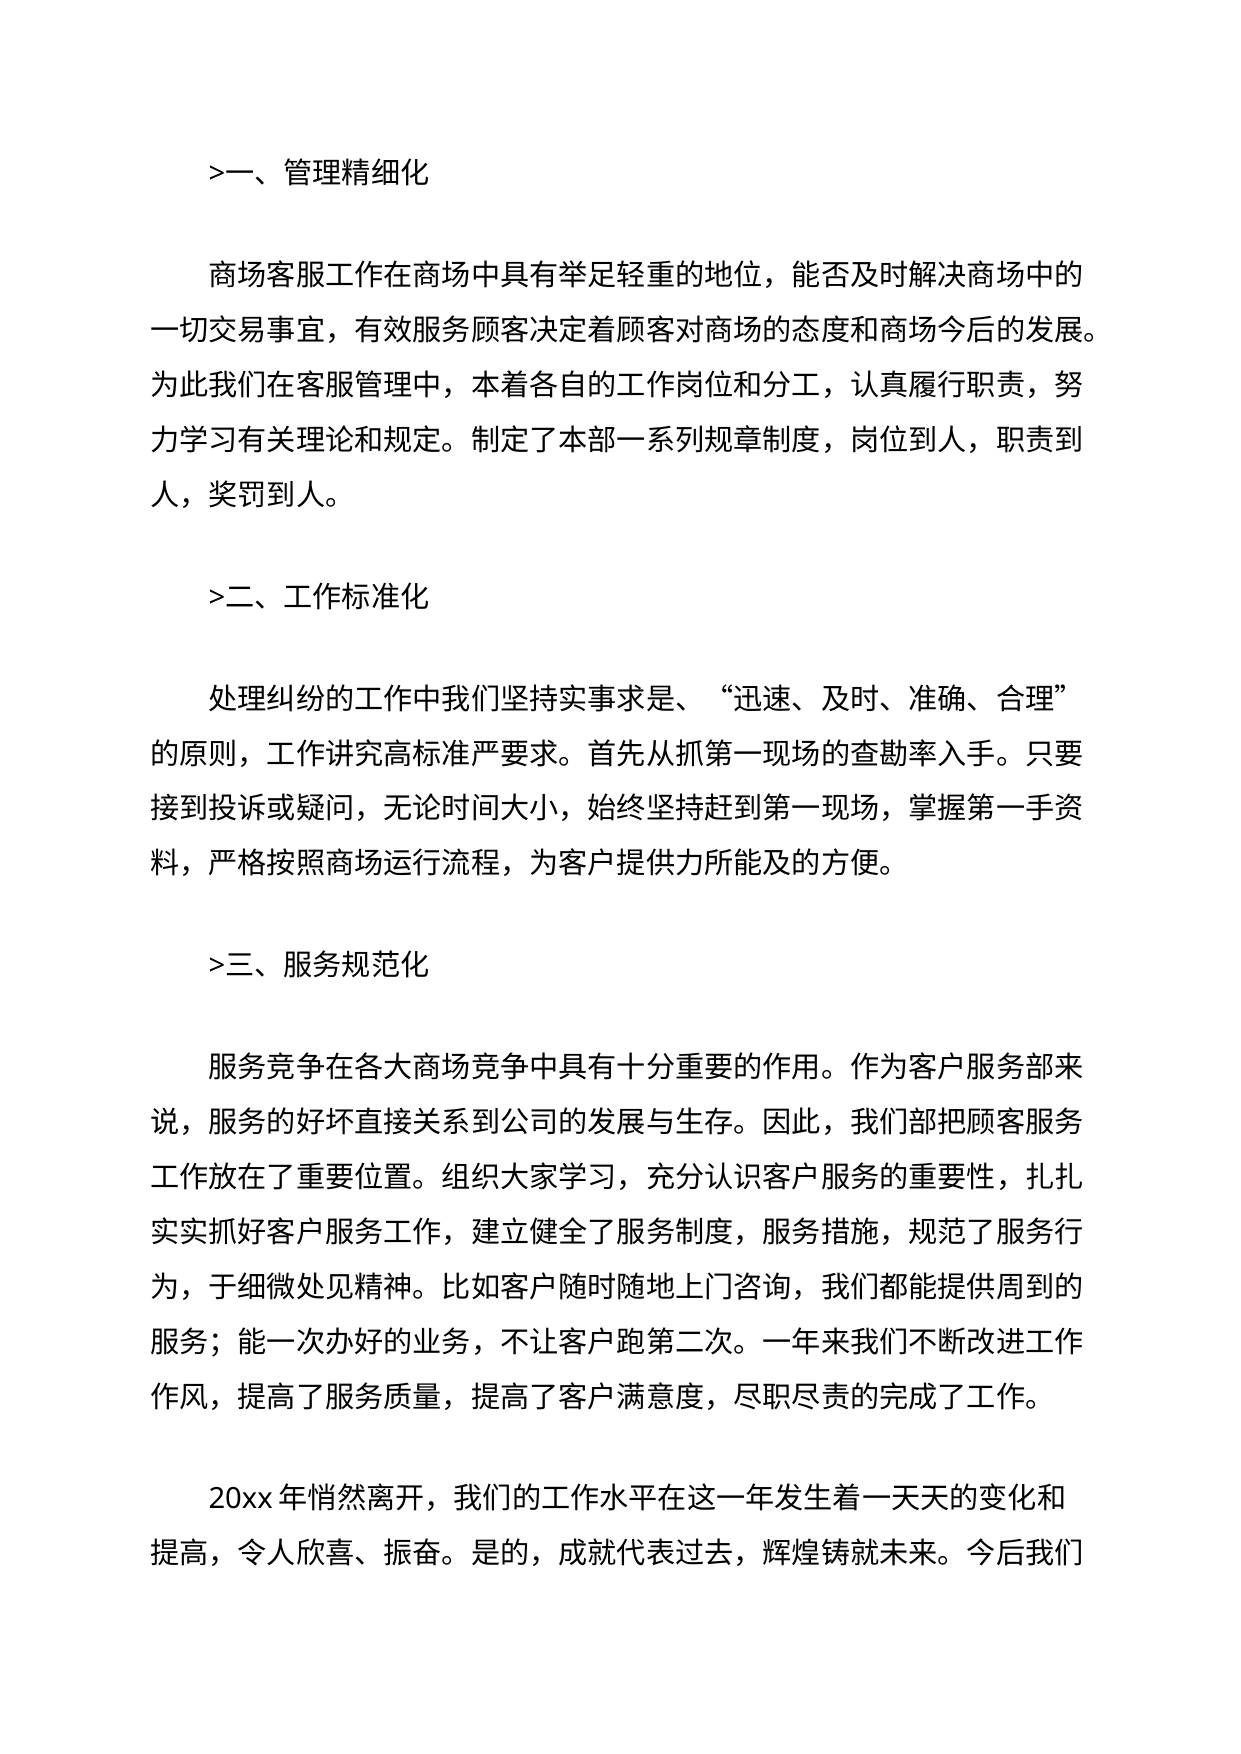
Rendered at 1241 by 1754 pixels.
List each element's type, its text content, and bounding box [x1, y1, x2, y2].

text 处理纠纷的工作中我们坚持实事求是、“迅速、及时、准确、合理”的原则，工作讲究高标准严要求。首先从抓第一现场的查勘率入手。只要接到投诉或疑问，无论时间大小，始终坚持赶到第一现场，掌握第一手资料，严格按照商场运行流程，为客户提供力所能及的方便。 [150, 675, 1090, 882]
text 服务竞争在各大商场竞争中具有十分重要的作用。作为客户服务部来说，服务的好坏直接关系到公司的发展与生存。因此，我们部把顾客服务工作放在了重要位置。组织大家学习，充分认识客户服务的重要性，扎扎实实抓好客户服务工作，建立健全了服务制度，服务措施，规范了服务行为，于细微处见精神。比如客户随时随地上门咨询，我们都能提供周到的服务；能一次办好的业务，不让客户跑第二次。一年来我们不断改进工作作风，提高了服务质量，提高了客户满意度，尽职尽责的完成了工作。 [150, 1044, 1090, 1415]
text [150, 1475, 1090, 1572]
text 商场客服工作在商场中具有举足轻重的地位，能否及时解决商场中的一切交易事宜，有效服务顾客决定着顾客对商场的态度和商场今后的发展。为此我们在客服管理中，本着各自的工作岗位和分工，认真履行职责，努力学习有关理论和规定。制定了本部一系列规章制度，岗位到人，职责到人，奖罚到人。 [150, 252, 1090, 514]
text >一、管理精细化 [150, 150, 1090, 192]
text >二、工作标准化 [150, 573, 1090, 616]
text >三、服务规范化 [150, 942, 1090, 984]
